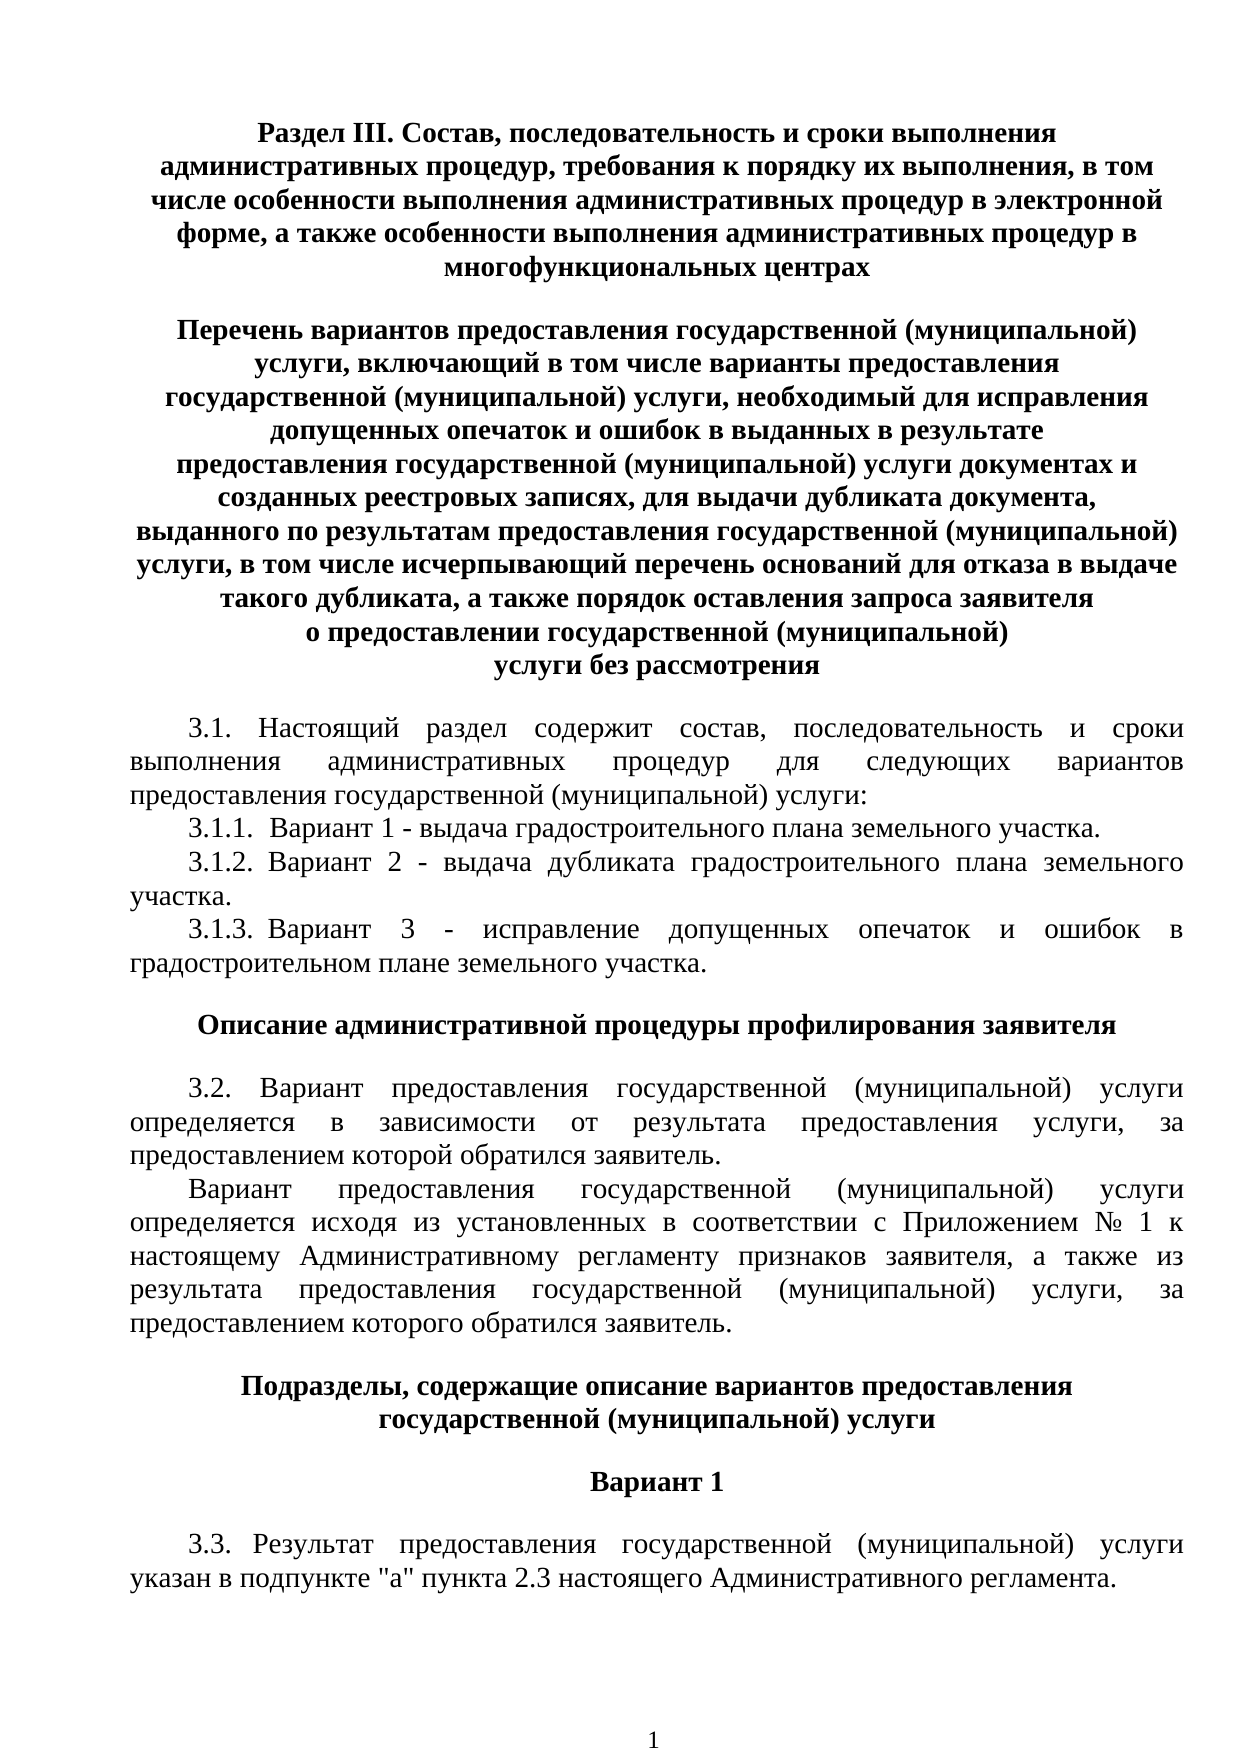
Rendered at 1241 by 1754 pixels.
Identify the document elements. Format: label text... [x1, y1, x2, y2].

text 3.2. Вариант предоставления государственной (муниципальной) услуги определяется в зависимости от результата предоставления услуги, за предоставлением которой обратился заявитель. [129, 1070, 1184, 1171]
list Вариант 1 - выдача градостроительного плана земельного участка. [129, 811, 1184, 844]
text Подразделы, содержащие описание вариантов предоставления государственной (муниципальной) услуги [129, 1368, 1184, 1435]
text Раздел III. Состав, последовательность и сроки выполнения административных процедур, требования к порядку их выполнения, в том числе особенности выполнения административных процедур в электронной форме, а также особенности выполнения административных процедур в многофункциональных центрах [129, 115, 1184, 283]
list Настоящий раздел содержит состав, последовательность и сроки выполнения административных процедур для следующих вариантов предоставления государственной (муниципальной) услуги: [129, 710, 1184, 811]
list Результат предоставления государственной (муниципальной) услуги указан в подпункте "а" пункта 2.3 настоящего Административного регламента. [129, 1527, 1184, 1594]
list Вариант 2 - выдача дубликата градостроительного плана земельного участка. [129, 844, 1184, 911]
list Вариант 3 - исправление допущенных опечаток и ошибок в градостроительном плане земельного участка. [129, 911, 1184, 978]
text Вариант 1 [129, 1464, 1184, 1497]
text Вариант предоставления государственной (муниципальной) услуги определяется исходя из установленных в соответствии с Приложением № 1 к настоящему Административному регламенту признаков заявителя, а также из результата предоставления государственной (муниципальной) услуги, за предоставлением которого обратился заявитель. [129, 1171, 1184, 1338]
text Описание административной процедуры профилирования заявителя [129, 1007, 1184, 1041]
text Перечень вариантов предоставления государственной (муниципальной) услуги, включающий в том числе варианты предоставления государственной (муниципальной) услуги, необходимый для исправления допущенных опечаток и ошибок в выданных в результате предоставления государственной (муниципальной) услуги документах и созданных реестровых записях, для выдачи дубликата документа, выданного по результатам предоставления государственной (муниципальной) услуги, в том числе исчерпывающий перечень оснований для отказа в выдаче такого дубликата, а также порядок оставления запроса заявителя о предоставлении государственной (муниципальной) услуги без рассмотрения [129, 312, 1184, 681]
